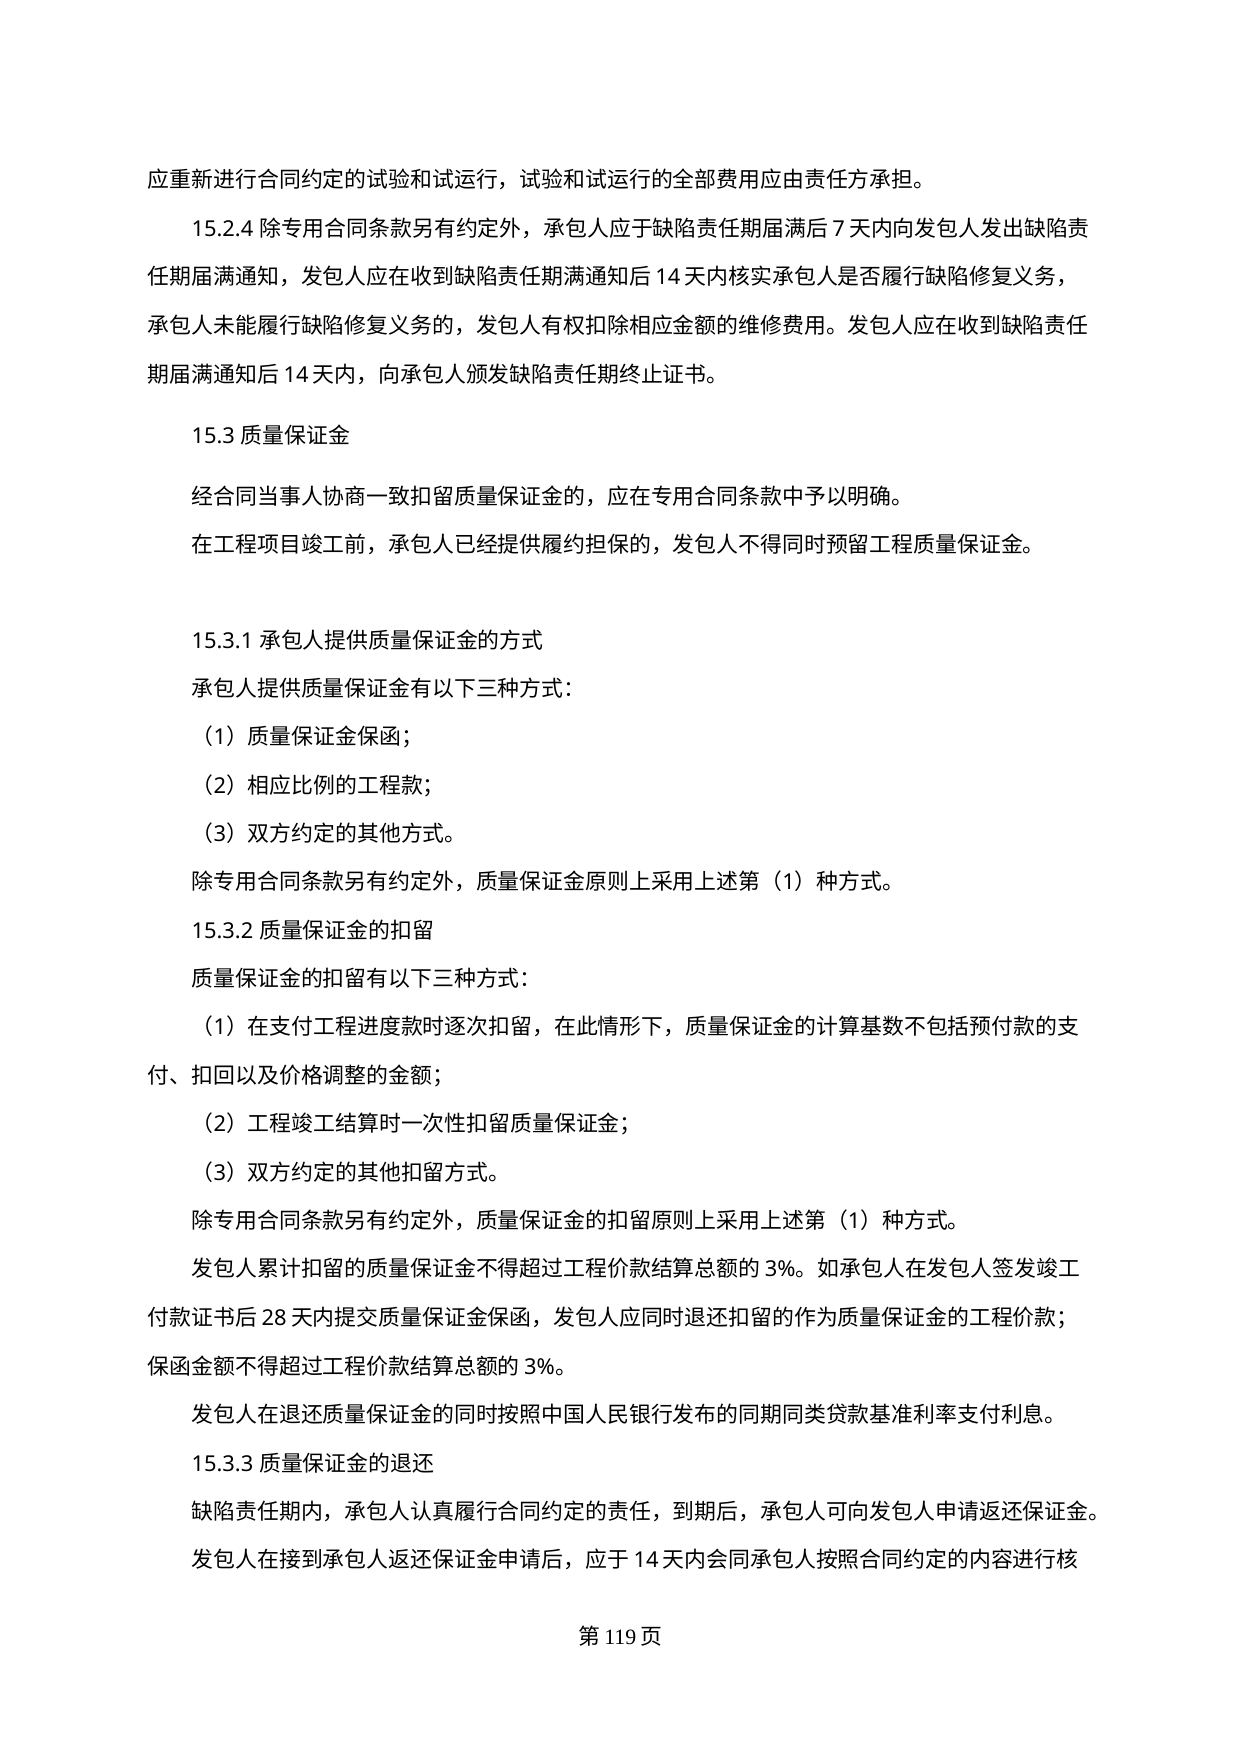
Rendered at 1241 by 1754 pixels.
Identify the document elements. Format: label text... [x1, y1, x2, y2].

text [148, 1542, 1092, 1574]
text （2）相应比例的工程款； [148, 767, 1092, 800]
text 15.3.1 承包人提供质量保证金的方式 [148, 622, 1092, 655]
text （1）在支付工程进度款时逐次扣留，在此情形下，质量保证金的计算基数不包括预付款的支付、扣回以及价格调整的金额； [148, 1009, 1092, 1090]
text 在工程项目竣工前，承包人已经提供履约担保的，发包人不得同时预留工程质量保证金。 [148, 527, 1092, 559]
text 缺陷责任期内，承包人认真履行合同约定的责任，到期后，承包人可向发包人申请返还保证金。 [148, 1493, 1092, 1526]
text （3）双方约定的其他扣留方式。 [148, 1154, 1092, 1187]
subtitle 15.3 质量保证金 [148, 417, 1092, 450]
text 经合同当事人协商一致扣留质量保证金的，应在专用合同条款中予以明确。 [148, 478, 1092, 511]
text （3）双方约定的其他方式。 [148, 816, 1092, 848]
text （1）质量保证金保函； [148, 719, 1092, 751]
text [148, 162, 1092, 194]
text 15.2.4 除专用合同条款另有约定外，承包人应于缺陷责任期届满后7天内向发包人发出缺陷责任期届满通知，发包人应在收到缺陷责任期满通知后14天内核实承包人是否履行缺陷修复义务，承包人未能履行缺陷修复义务的，发包人有权扣除相应金额的维修费用。发包人应在收到缺陷责任期届满通知后14天内，向承包人颁发缺陷责任期终止证书。 [148, 210, 1092, 389]
text 除专用合同条款另有约定外，质量保证金原则上采用上述第（1）种方式。 [148, 864, 1092, 896]
text 质量保证金的扣留有以下三种方式： [148, 961, 1092, 993]
text 发包人在退还质量保证金的同时按照中国人民银行发布的同期同类贷款基准利率支付利息。 [148, 1397, 1092, 1429]
text 发包人累计扣留的质量保证金不得超过工程价款结算总额的3%。如承包人在发包人签发竣工付款证书后28天内提交质量保证金保函，发包人应同时退还扣留的作为质量保证金的工程价款；保函金额不得超过工程价款结算总额的3%。 [148, 1251, 1092, 1381]
text 除专用合同条款另有约定外，质量保证金的扣留原则上采用上述第（1）种方式。 [148, 1203, 1092, 1235]
text 15.3.2 质量保证金的扣留 [148, 912, 1092, 945]
text 承包人提供质量保证金有以下三种方式： [148, 671, 1092, 703]
text （2）工程竣工结算时一次性扣留质量保证金； [148, 1106, 1092, 1138]
text 15.3.3 质量保证金的退还 [148, 1445, 1092, 1478]
